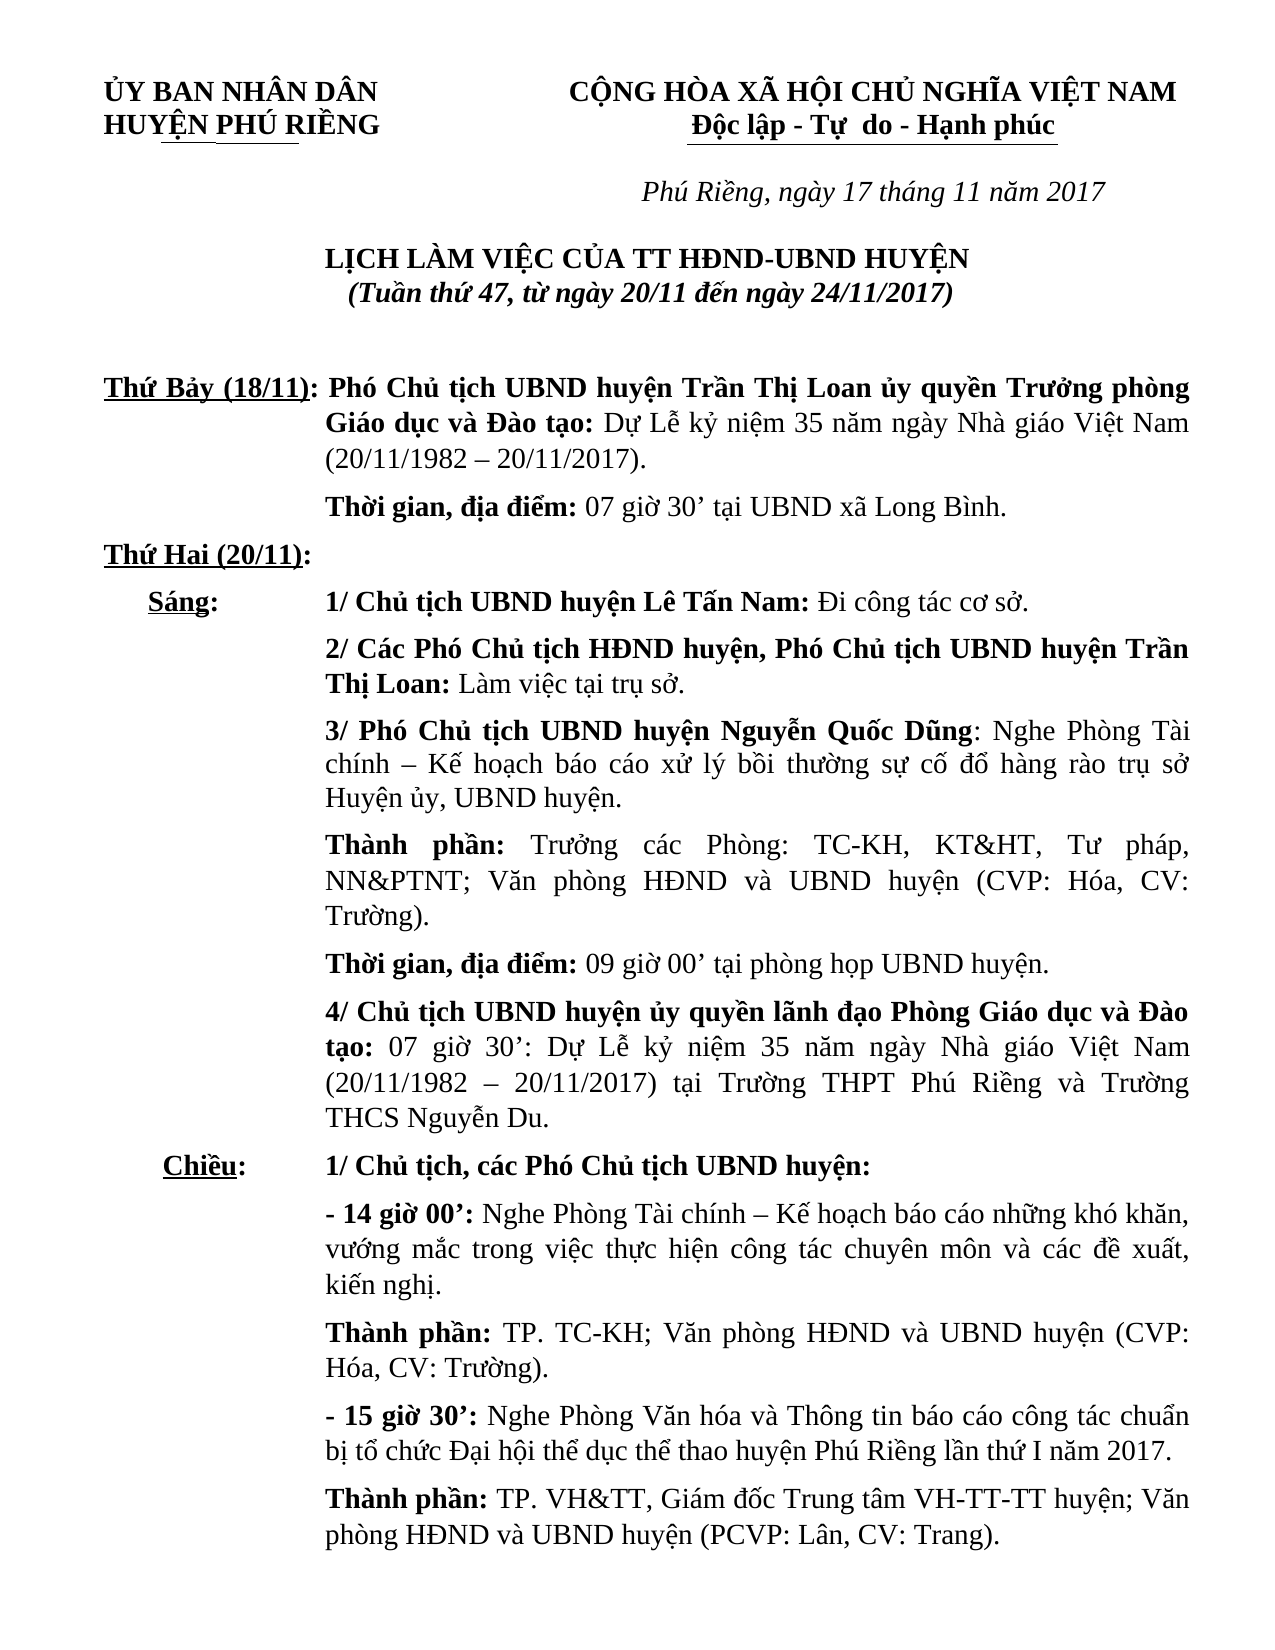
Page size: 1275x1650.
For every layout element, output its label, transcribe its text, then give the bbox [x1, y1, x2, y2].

text Thời gian, địa điểm: 07 giờ 30’ tại UBND xã Long Bình. [103, 488, 1191, 523]
list - 15 giờ 30’: Nghe Phòng Văn hóa và Thông tin báo cáo công tác chuẩn bị tổ chức Đại hội thể dục thể thao huyện Phú Riềng lần thứ I năm 2017. [162, 1397, 1191, 1468]
text Thành phần: Trưởng các Phòng: TC-KH, KT&HT, Tư pháp, NN&PTNT; Văn phòng HĐND và UBND huyện (CVP: Hóa, CV: Trường). [162, 826, 1191, 932]
list - 14 giờ 00’: Nghe Phòng Tài chính – Kế hoạch báo cáo những khó khăn, vướng mắc trong việc thực hiện công tác chuyên môn và các đề xuất, kiến nghị. [162, 1195, 1191, 1301]
list 2/ Các Phó Chủ tịch HĐND huyện, Phó Chủ tịch UBND huyện Trần Thị Loan: Làm việc tại trụ sở. [162, 630, 1191, 701]
text Thành phần: TP. VH&TT, Giám đốc Trung tâm VH-TT-TT huyện; Văn phòng HĐND và UBND huyện (PCVP: Lân, CV: Trang). [162, 1480, 1191, 1551]
list 4/ Chủ tịch UBND huyện ủy quyền lãnh đạo Phòng Giáo dục và Đào tạo: 07 giờ 30’: Dự Lễ kỷ niệm 35 năm ngày Nhà giáo Việt Nam (20/11/1982 – 20/11/2017) tại Trường THPT Phú Riềng và Trường THCS Nguyễn Du. [162, 993, 1191, 1134]
text 3/ Phó Chủ tịch UBND huyện Nguyễn Quốc Dũng: Nghe Phòng Tài chính – Kế hoạch báo cáo xử lý bồi thường sự cố đổ hàng rào trụ sở Huyện ủy, UBND huyện. [148, 713, 1191, 814]
list Thành phần: TP. TC-KH; Văn phòng HĐND và UBND huyện (CVP: Hóa, CV: Trường). [162, 1314, 1191, 1384]
text Thứ Bảy (18/11): Phó Chủ tịch UBND huyện Trần Thị Loan ủy quyền Trưởng phòng Giáo dục và Đào tạo: Dự Lễ kỷ niệm 35 năm ngày Nhà giáo Việt Nam (20/11/1982 – 20/11/2017). [103, 369, 1191, 475]
text Chiều: 1/ Chủ tịch, các Phó Chủ tịch UBND huyện: [162, 1147, 1191, 1182]
table_header CỘNG HÒA XÃ HỘI CHỦ NGHĨA VIỆT NAM Độc lập - Tự do - Hạnh phúc Phú Riềng, ngày 17 tháng 11 năm 2017 [553, 74, 1193, 208]
list Thời gian, địa điểm: 09 giờ 00’ tại phòng họp UBND huyện. [162, 945, 1191, 980]
table_header ỦY BAN NHÂN DÂN HUYỆN PHÚ RIỀNG [92, 74, 553, 208]
text (Tuần thứ 47, từ ngày 20/11 đến ngày 24/11/2017) [103, 275, 1191, 309]
text Sáng: 1/ Chủ tịch UBND huyện Lê Tấn Nam: Đi công tác cơ sở. [148, 584, 1191, 617]
text Thứ Hai (20/11): [103, 536, 1191, 571]
subtitle LỊCH LÀM VIỆC CỦA TT HĐND-UBND HUYỆN [103, 242, 1191, 275]
